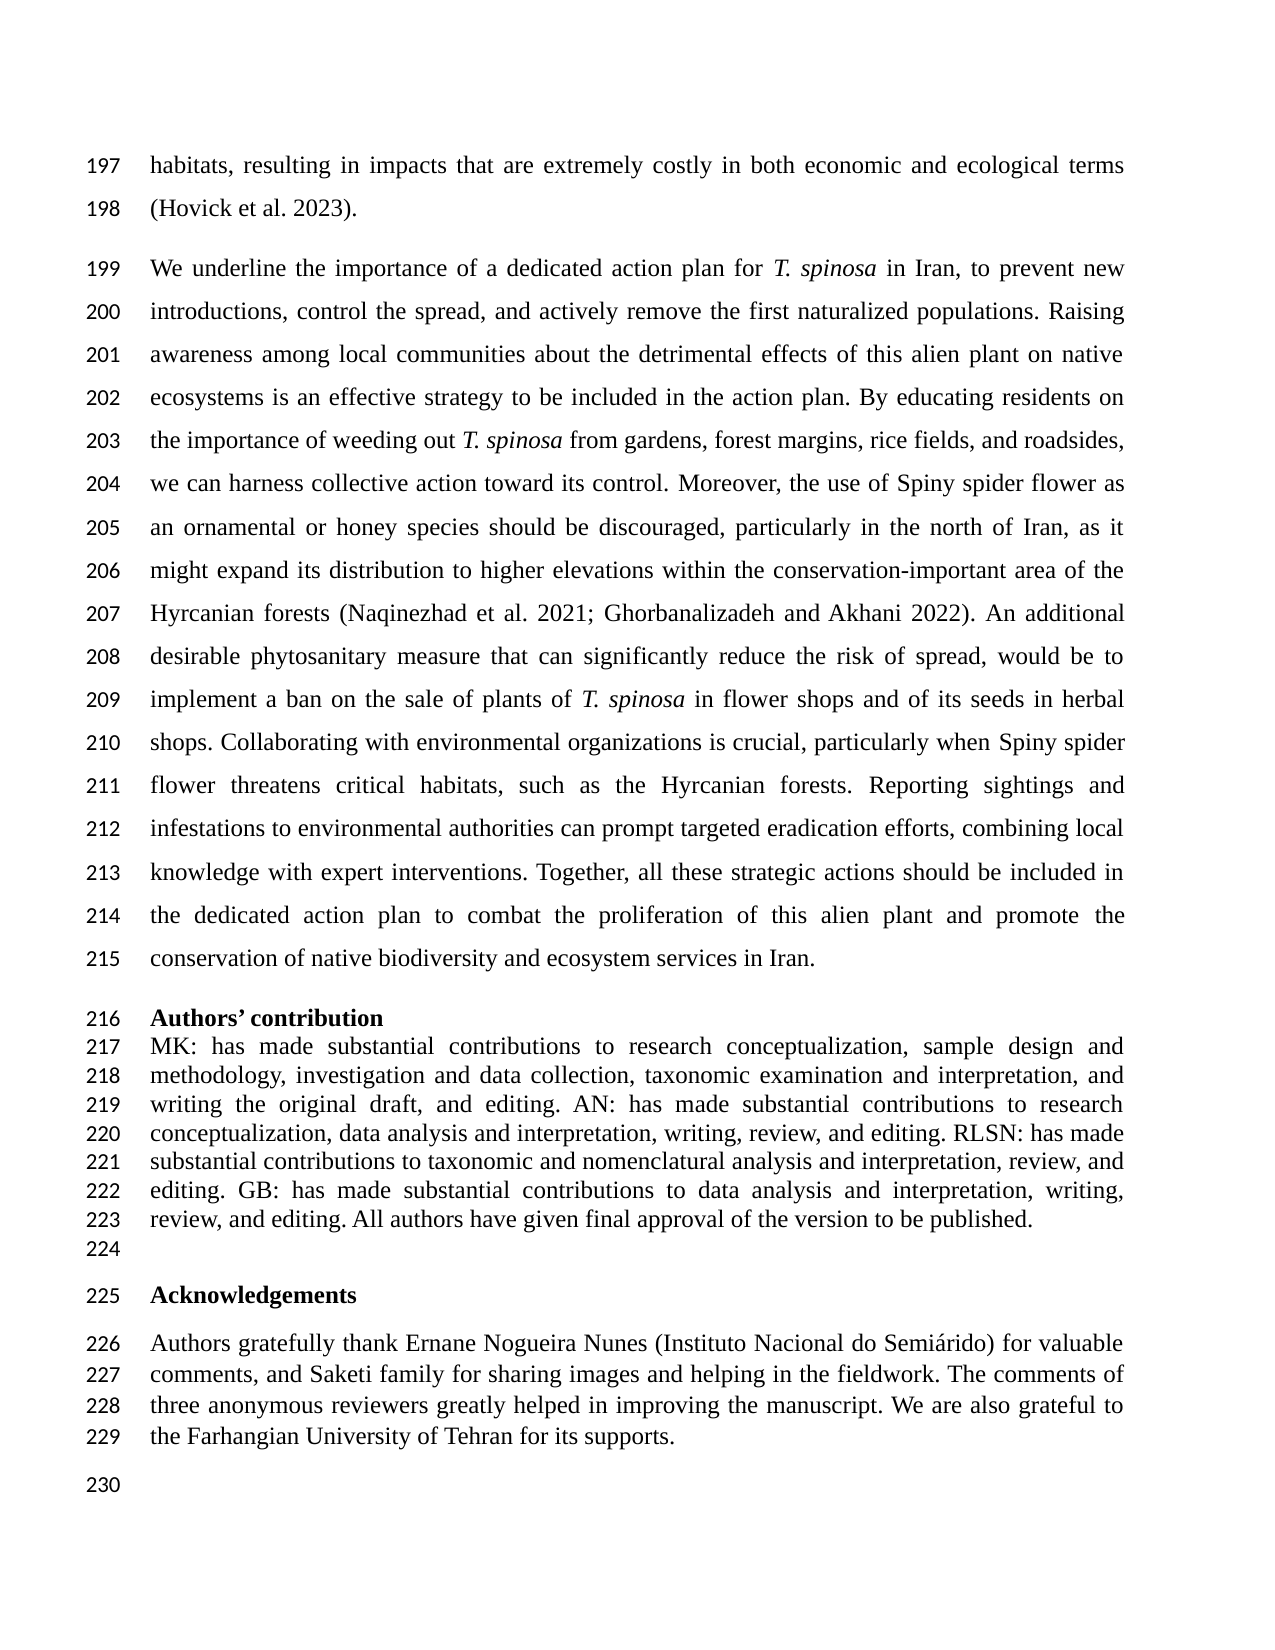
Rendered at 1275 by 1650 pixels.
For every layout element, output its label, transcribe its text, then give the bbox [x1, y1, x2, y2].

text Acknowledgements [150, 1280, 1125, 1309]
text MK: has made substantial contributions to research conceptualization, sample design and methodology, investigation and data collection, taxonomic examination and interpretation, and writing the original draft, and editing. AN: has made substantial contributions to research conceptualization, data analysis and interpretation, writing, review, and editing. RLSN: has made substantial contributions to taxonomic and nomenclatural analysis and interpretation, review, and editing. GB: has made substantial contributions to data analysis and interpretation, writing, review, and editing. All authors have given final approval of the version to be published. [150, 1031, 1125, 1233]
text Authors’ contribution [150, 1003, 1125, 1031]
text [150, 150, 1125, 222]
text We underline the importance of a dedicated action plan for T. spinosa in Iran, to prevent new introductions, control the spread, and actively remove the first naturalized populations. Raising awareness among local communities about the detrimental effects of this alien plant on native ecosystems is an effective strategy to be included in the action plan. By educating residents on the importance of weeding out T. spinosa from gardens, forest margins, rice fields, and roadsides, we can harness collective action toward its control. Moreover, the use of Spiny spider flower as an ornamental or honey species should be discouraged, particularly in the north of Iran, as it might expand its distribution to higher elevations within the conservation-important area of the Hyrcanian forests (Naqinezhad et al. 2021; Ghorbanalizadeh and Akhani 2022). An additional desirable phytosanitary measure that can significantly reduce the risk of spread, would be to implement a ban on the sale of plants of T. spinosa in flower shops and of its seeds in herbal shops. Collaborating with environmental organizations is crucial, particularly when Spiny spider flower threatens critical habitats, such as the Hyrcanian forests. Reporting sightings and infestations to environmental authorities can prompt targeted eradication efforts, combining local knowledge with expert interventions. Together, all these strategic actions should be included in the dedicated action plan to combat the proliferation of this alien plant and promote the conservation of native biodiversity and ecosystem services in Iran. [150, 253, 1125, 972]
text Authors gratefully thank Ernane Nogueira Nunes (Instituto Nacional do Semiárido) for valuable comments, and Saketi family for sharing images and helping in the fieldwork. The comments of three anonymous reviewers greatly helped in improving the manuscript. We are also grateful to the Farhangian University of Tehran for its supports. [150, 1328, 1125, 1450]
